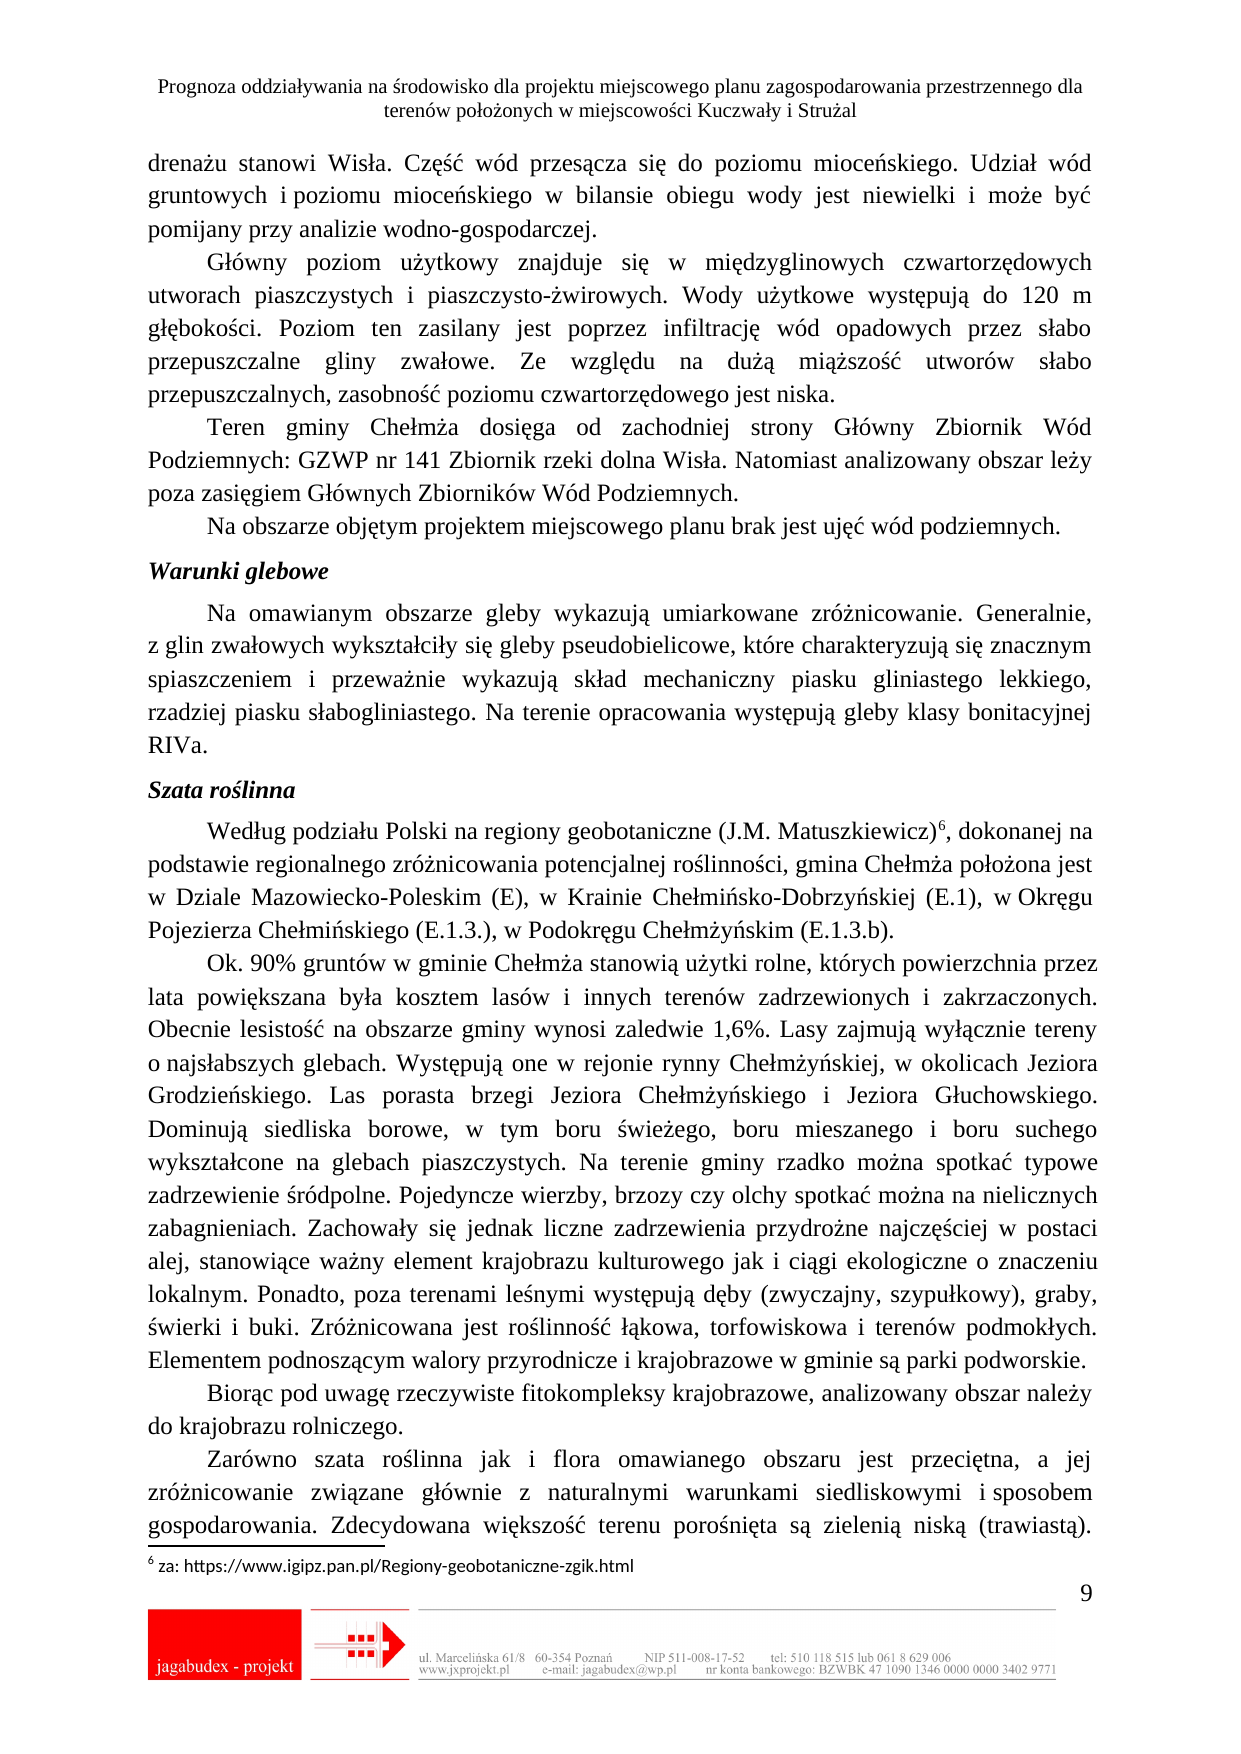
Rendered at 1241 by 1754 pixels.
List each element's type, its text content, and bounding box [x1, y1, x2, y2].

text Ok. 90% gruntów w gminie Chełmża stanowią użytki rolne, których powierzchnia przez lata powiększana była kosztem lasów i innych terenów zadrzewionych i zakrzaczonych. Obecnie lesistość na obszarze gminy wynosi zaledwie 1,6%. Lasy zajmują wyłącznie tereny o najsłabszych glebach. Występują one w rejonie rynny Chełmżyńskiej, w okolicach Jeziora Grodzieńskiego. Las porasta brzegi Jeziora Chełmżyńskiego i Jeziora Głuchowskiego. Dominują siedliska borowe, w tym boru świeżego, boru mieszanego i boru suchego wykształcone na glebach piaszczystych. Na terenie gminy rzadko można spotkać typowe zadrzewienie śródpolne. Pojedyncze wierzby, brzozy czy olchy spotkać można na nielicznych zabagnieniach. Zachowały się jednak liczne zadrzewienia przydrożne najczęściej w postaci alej, stanowiące ważny element krajobrazu kulturowego jak i ciągi ekologiczne o znaczeniu lokalnym. Ponadto, poza terenami leśnymi występują dęby (zwyczajny, szypułkowy), graby, świerki i buki. Zróżnicowana jest roślinność łąkowa, torfowiskowa i terenów podmokłych. Elementem podnoszącym walory przyrodnicze i krajobrazowe w gminie są parki podworskie. [148, 948, 1098, 1373]
text Na obszarze objętym projektem miejscowego planu brak jest ujęć wód podziemnych. [148, 511, 1093, 539]
picture [147, 1606, 1057, 1681]
subtitle Szata roślinna [148, 775, 1093, 804]
text Biorąc pod uwagę rzeczywiste fitokompleksy krajobrazowe, analizowany obszar należy do krajobrazu rolniczego. [148, 1378, 1093, 1439]
subtitle Warunki glebowe [148, 556, 1093, 585]
text Główny poziom użytkowy znajduje się w międzyglinowych czwartorzędowych utworach piaszczystych i piaszczysto-żwirowych. Wody użytkowe występują do 120 m głębokości. Poziom ten zasilany jest poprzez infiltrację wód opadowych przez słabo przepuszczalne gliny zwałowe. Ze względu na dużą miąższość utworów słabo przepuszczalnych, zasobność poziomu czwartorzędowego jest niska. [148, 247, 1093, 407]
text Teren gminy Chełmża dosięga od zachodniej strony Główny Zbiornik Wód Podziemnych: GZWP nr 141 Zbiornik rzeki dolna Wisła. Natomiast analizowany obszar leży poza zasięgiem Głównych Zbiorników Wód Podziemnych. [148, 412, 1093, 507]
text Według podziału Polski na regiony geobotaniczne (J.M. Matuszkiewicz), dokonanej na podstawie regionalnego zróżnicowania potencjalnej roślinności, gmina Chełmża położona jest w Dziale Mazowiecko-Poleskim (E), w Krainie Chełmińsko-Dobrzyńskiej (E.1), w Okręgu Pojezierza Chełmińskiego (E.1.3.), w Podokręgu Chełmżyńskim (E.1.3.b). [148, 816, 1093, 944]
text Na omawianym obszarze gleby wykazują umiarkowane zróżnicowanie. Generalnie, z glin zwałowych wykształciły się gleby pseudobielicowe, które charakteryzują się znacznym spiaszczeniem i przeważnie wykazują skład mechaniczny piasku gliniastego lekkiego, rzadziej piasku słabogliniastego. Na terenie opracowania występują gleby klasy bonitacyjnej RIVa. [148, 598, 1093, 758]
